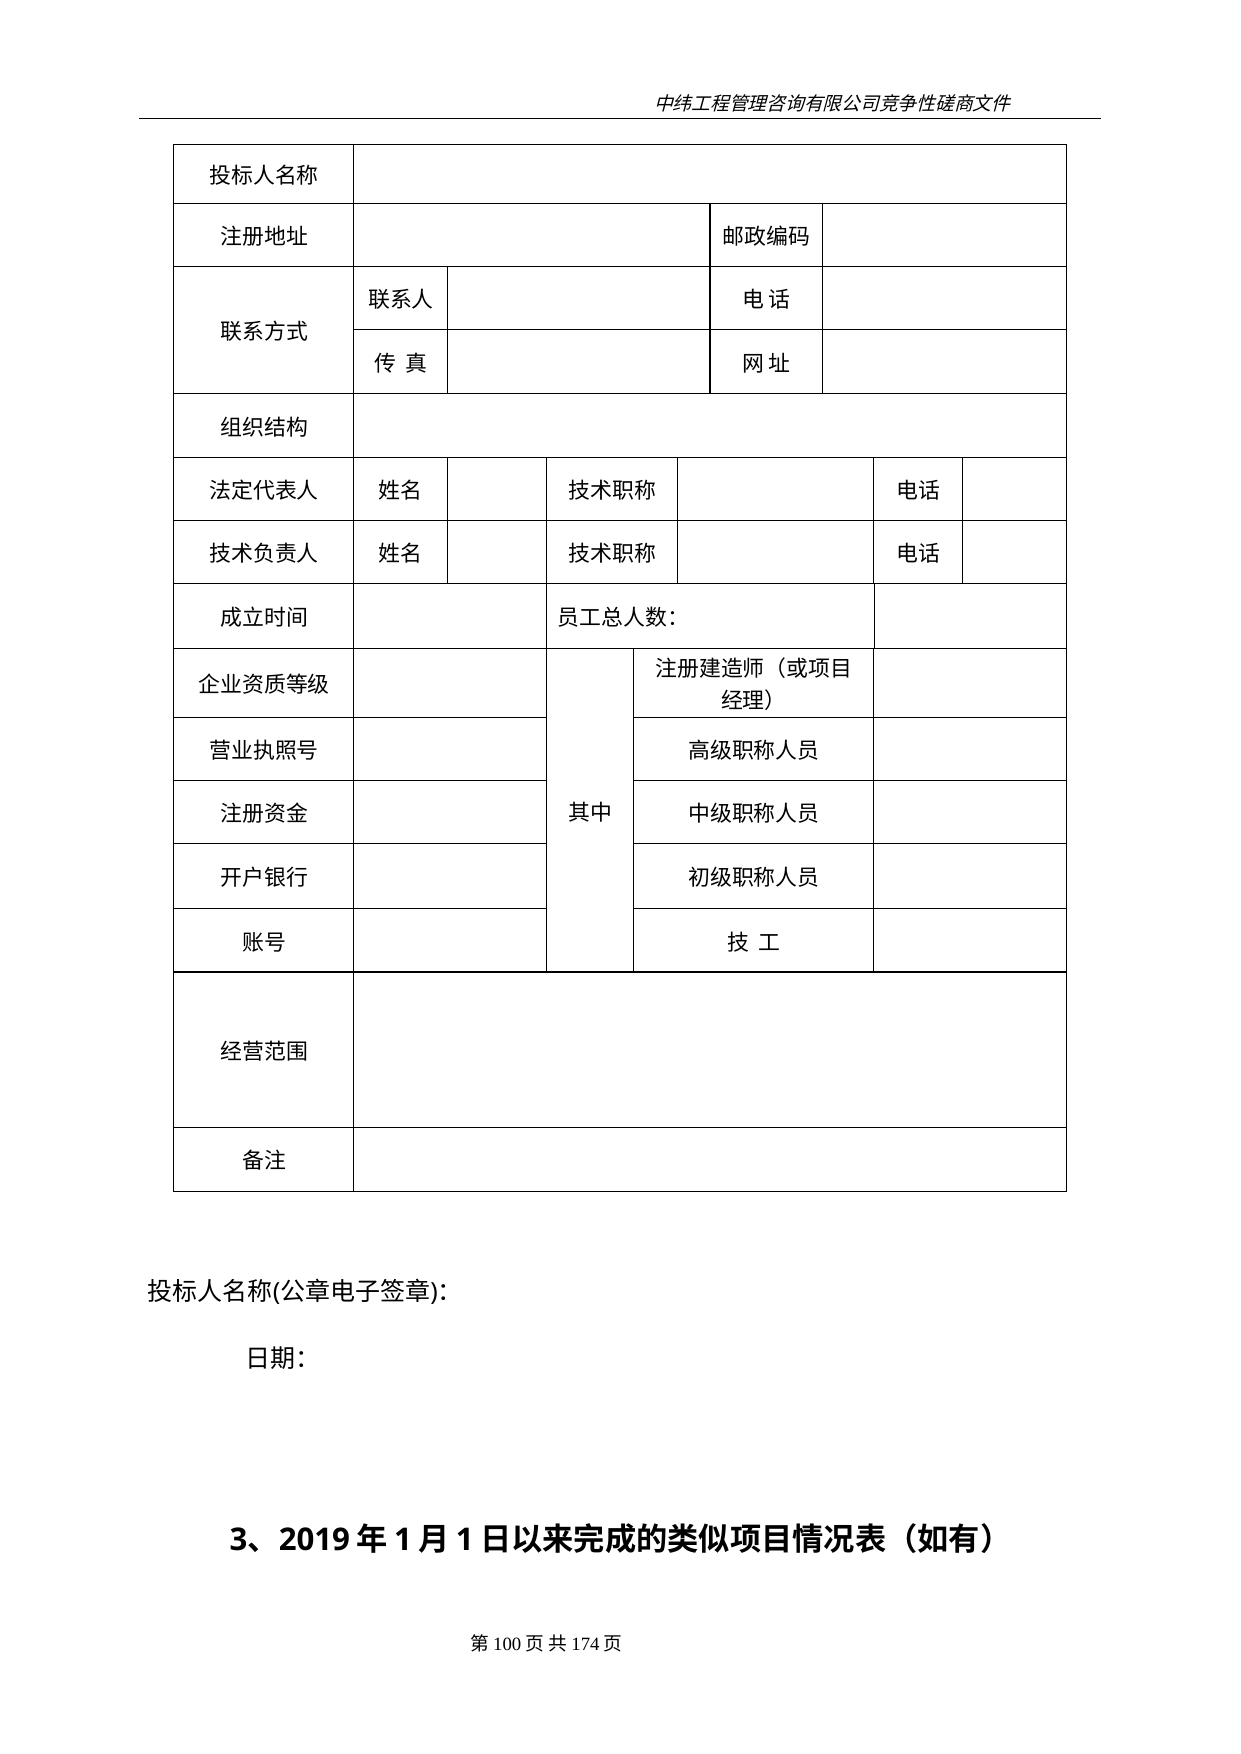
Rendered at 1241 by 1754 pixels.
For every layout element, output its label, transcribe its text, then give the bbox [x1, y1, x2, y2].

table_cell [354, 844, 546, 908]
table_cell [354, 1128, 1066, 1191]
table_cell 传 真 [354, 330, 447, 393]
table_cell [874, 649, 1066, 717]
table_cell 技术负责人 [174, 521, 353, 583]
table_cell 网 址 [711, 330, 822, 393]
table_cell [823, 267, 1066, 329]
table_cell 初级职称人员 [634, 844, 873, 908]
text 投标人名称(公章电子签章)： [148, 1257, 1037, 1322]
table_cell 技术职称 [547, 521, 677, 583]
table_cell [448, 458, 546, 520]
table_cell [448, 521, 546, 583]
table_cell 联系人 [354, 267, 447, 329]
table_cell 注册建造师（或项目经理） [634, 649, 873, 717]
table_cell [874, 909, 1066, 971]
table_cell 备注 [174, 1128, 353, 1191]
table_cell [354, 781, 546, 843]
text 日期： [148, 1338, 1093, 1374]
table_cell [448, 267, 709, 329]
table_cell 中级职称人员 [634, 781, 873, 843]
table_cell [354, 204, 709, 266]
table_cell 电话 [874, 521, 962, 583]
table_cell 法定代表人 [174, 458, 353, 520]
table_cell 经营范围 [174, 973, 353, 1127]
table_cell [354, 973, 1066, 1127]
table_cell [354, 649, 546, 717]
table_cell 组织结构 [174, 394, 353, 457]
table_cell 其中 [547, 649, 633, 971]
table_cell 员工总人数： [547, 584, 874, 648]
table_cell [354, 394, 1066, 457]
table_cell [354, 718, 546, 780]
table_cell [354, 584, 546, 648]
table_cell 姓名 [354, 521, 447, 583]
text 3、2019年1月1日以来完成的类似项目情况表（如有） [148, 1504, 1093, 1569]
table_cell [823, 204, 1066, 266]
table_cell 电 话 [711, 267, 822, 329]
table_cell [823, 330, 1066, 393]
table_cell [963, 458, 1066, 520]
table_cell [875, 584, 1066, 648]
table_cell 账号 [174, 909, 353, 971]
table_cell [874, 718, 1066, 780]
table_cell 企业资质等级 [174, 649, 353, 717]
table_cell [678, 458, 873, 520]
table_cell [354, 909, 546, 971]
table_cell [678, 521, 873, 583]
table_cell 姓名 [354, 458, 447, 520]
table_cell 技 工 [634, 909, 873, 971]
table_cell 联系方式 [174, 267, 353, 393]
table_cell 邮政编码 [711, 204, 822, 266]
table_cell 高级职称人员 [634, 718, 873, 780]
table_cell 注册资金 [174, 781, 353, 843]
table_header [354, 145, 1066, 203]
table_cell [963, 521, 1066, 583]
table_cell [874, 844, 1066, 908]
table_cell 成立时间 [174, 584, 353, 648]
table_cell 营业执照号 [174, 718, 353, 780]
table_cell 开户银行 [174, 844, 353, 908]
table_cell 注册地址 [174, 204, 353, 266]
table_cell 电话 [874, 458, 962, 520]
table_header 投标人名称 [174, 145, 353, 203]
table_cell 技术职称 [547, 458, 677, 520]
table_cell [874, 781, 1066, 843]
table_cell [448, 330, 709, 393]
